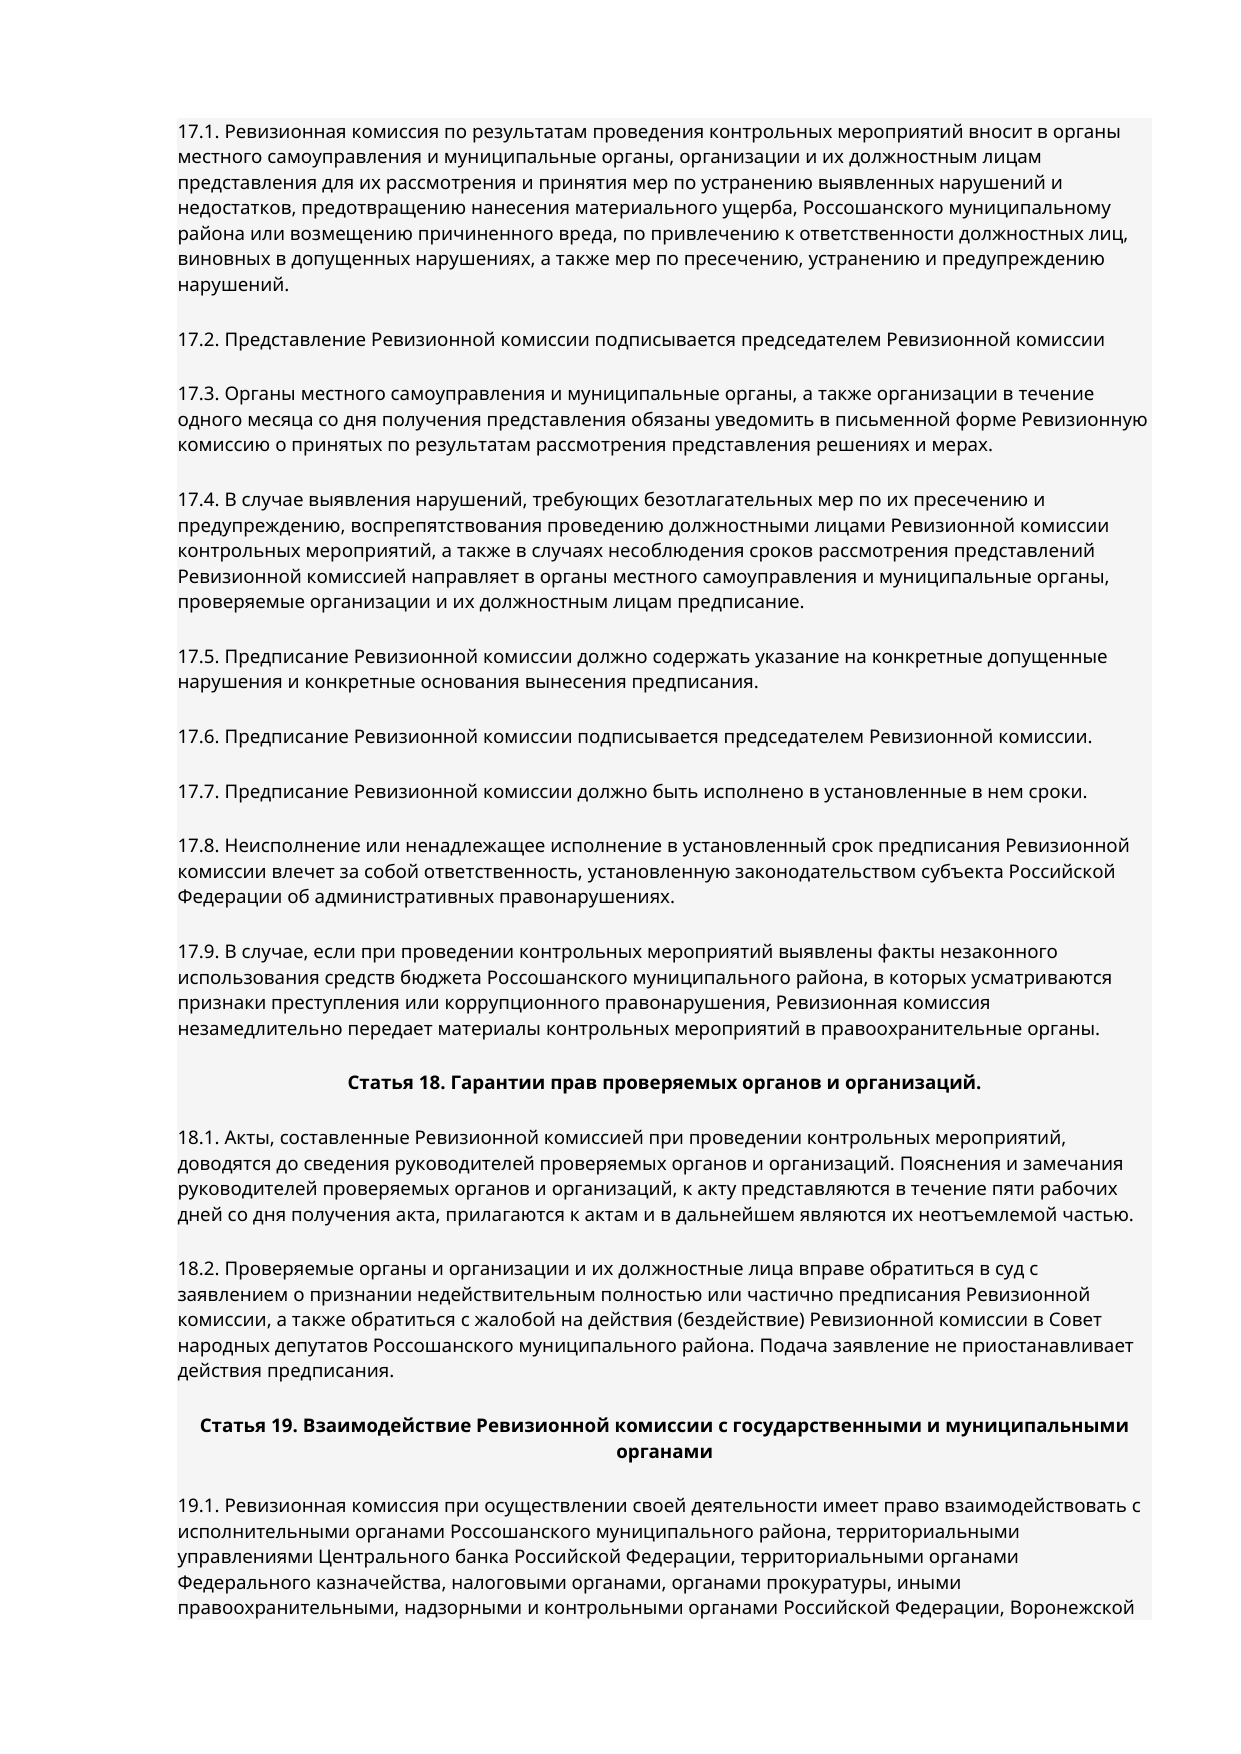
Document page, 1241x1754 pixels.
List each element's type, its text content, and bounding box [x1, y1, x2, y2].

text Статья 19. Взаимодействие Ревизионной комиссии с государственными и муниципальными органами [177, 1412, 1152, 1463]
text 17.6. Предписание Ревизионной комиссии подписывается председателем Ревизионной комиссии. [177, 723, 1152, 749]
text 17.8. Неисполнение или ненадлежащее исполнение в установленный срок предписания Ревизионной комиссии влечет за собой ответственность, установленную законодательством субъекта Российской Федерации об административных правонарушениях. [177, 833, 1152, 909]
text 17.4. В случае выявления нарушений, требующих безотлагательных мер по их пресечению и предупреждению, воспрепятствования проведению должностными лицами Ревизионной комиссии контрольных мероприятий, а также в случаях несоблюдения сроков рассмотрения представлений Ревизионной комиссией направляет в органы местного самоуправления и муниципальные органы, проверяемые организации и их должностным лицам предписание. [177, 486, 1152, 614]
text 17.7. Предписание Ревизионной комиссии должно быть исполнено в установленные в нем сроки. [177, 778, 1152, 803]
text 17.5. Предписание Ревизионной комиссии должно содержать указание на конкретные допущенные нарушения и конкретные основания вынесения предписания. [177, 643, 1152, 694]
text 18.1. Акты, составленные Ревизионной комиссией при проведении контрольных мероприятий, доводятся до сведения руководителей проверяемых органов и организаций. Пояснения и замечания руководителей проверяемых органов и организаций, к акту представляются в течение пяти рабочих дней со дня получения акта, прилагаются к актам и в дальнейшем являются их неотъемлемой частью. [177, 1124, 1152, 1226]
text 17.2. Представление Ревизионной комиссии подписывается председателем Ревизионной комиссии [177, 326, 1152, 351]
text 18.2. Проверяемые органы и организации и их должностные лица вправе обратиться в суд с заявлением о признании недействительным полностью или частично предписания Ревизионной комиссии, а также обратиться с жалобой на действия (бездействие) Ревизионной комиссии в Совет народных депутатов Россошанского муниципального района. Подача заявление не приостанавливает действия предписания. [177, 1256, 1152, 1383]
text 17.3. Органы местного самоуправления и муниципальные органы, а также организации в течение одного месяца со дня получения представления обязаны уведомить в письменной форме Ревизионную комиссию о принятых по результатам рассмотрения представления решениях и мерах. [177, 381, 1152, 457]
text 17.1. Ревизионная комиссия по результатам проведения контрольных мероприятий вносит в органы местного самоуправления и муниципальные органы, организации и их должностным лицам представления для их рассмотрения и принятия мер по устранению выявленных нарушений и недостатков, предотвращению нанесения материального ущерба, Россошанского муниципальному района или возмещению причиненного вреда, по привлечению к ответственности должностных лиц, виновных в допущенных нарушениях, а также мер по пресечению, устранению и предупреждению нарушений. [177, 118, 1152, 297]
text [177, 1493, 1152, 1620]
text Статья 18. Гарантии прав проверяемых органов и организаций. [177, 1070, 1152, 1095]
text 17.9. В случае, если при проведении контрольных мероприятий выявлены факты незаконного использования средств бюджета Россошанского муниципального района, в которых усматриваются признаки преступления или коррупционного правонарушения, Ревизионная комиссия незамедлительно передает материалы контрольных мероприятий в правоохранительные органы. [177, 938, 1152, 1041]
